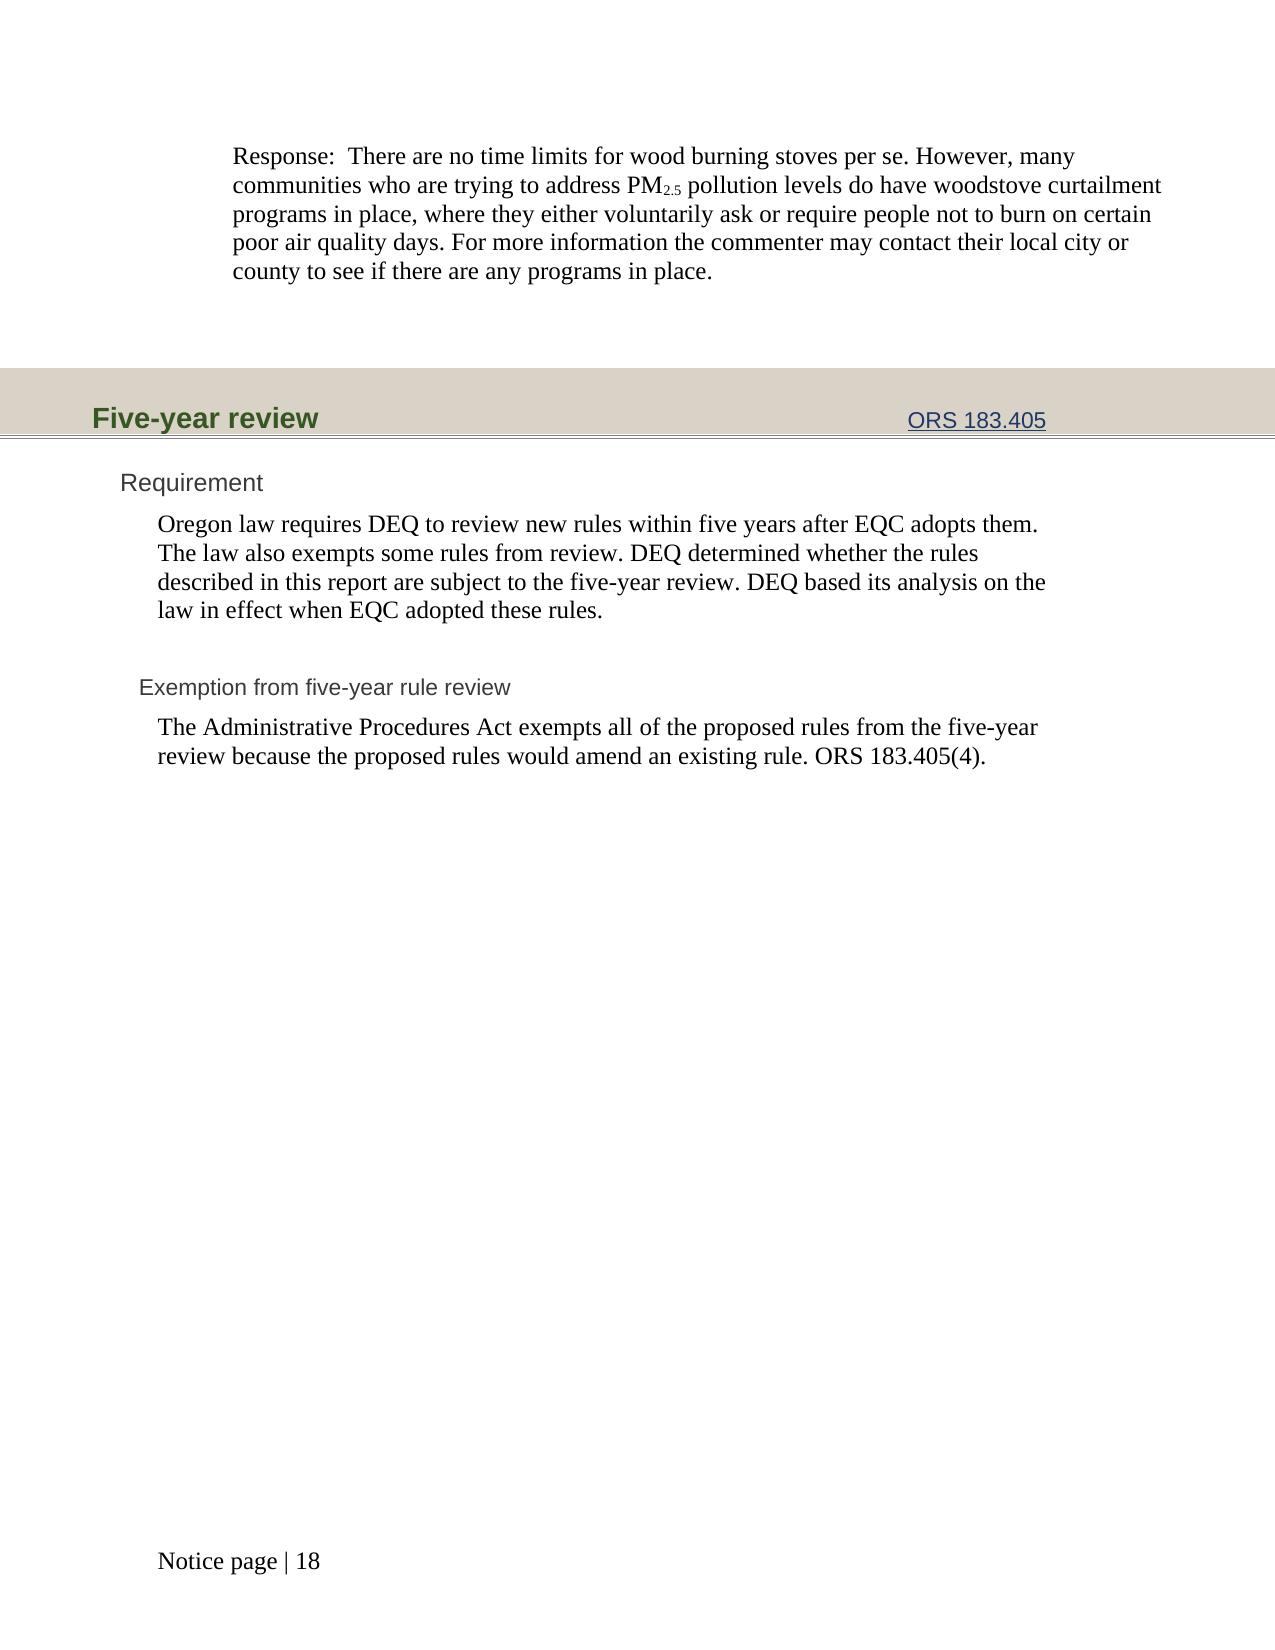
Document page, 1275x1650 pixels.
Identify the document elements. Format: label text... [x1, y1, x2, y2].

table_header Five-year review ORS 183.405 [0, 368, 1275, 434]
text The Administrative Procedures Act exempts all of the proposed rules from the five-year review because the proposed rules would amend an existing rule. ORS 183.405(4). [157, 712, 1067, 770]
text Response: There are no time limits for wood burning stoves per se. However, many communities who are trying to address PM2.5 pollution levels do have woodstove curtailment programs in place, where they either voluntarily ask or require people not to burn on certain poor air quality days. For more information the commenter may contact their local city or county to see if there are any programs in place. [232, 141, 1170, 285]
text Oregon law requires DEQ to review new rules within five years after EQC adopts them. The law also exempts some rules from review. DEQ determined whether the rules described in this report are subject to the five-year review. DEQ based its analysis on the law in effect when EQC adopted these rules. [157, 509, 1067, 624]
text Requirement [120, 468, 1067, 497]
subtitle Exemption from five-year rule review [139, 673, 1170, 700]
